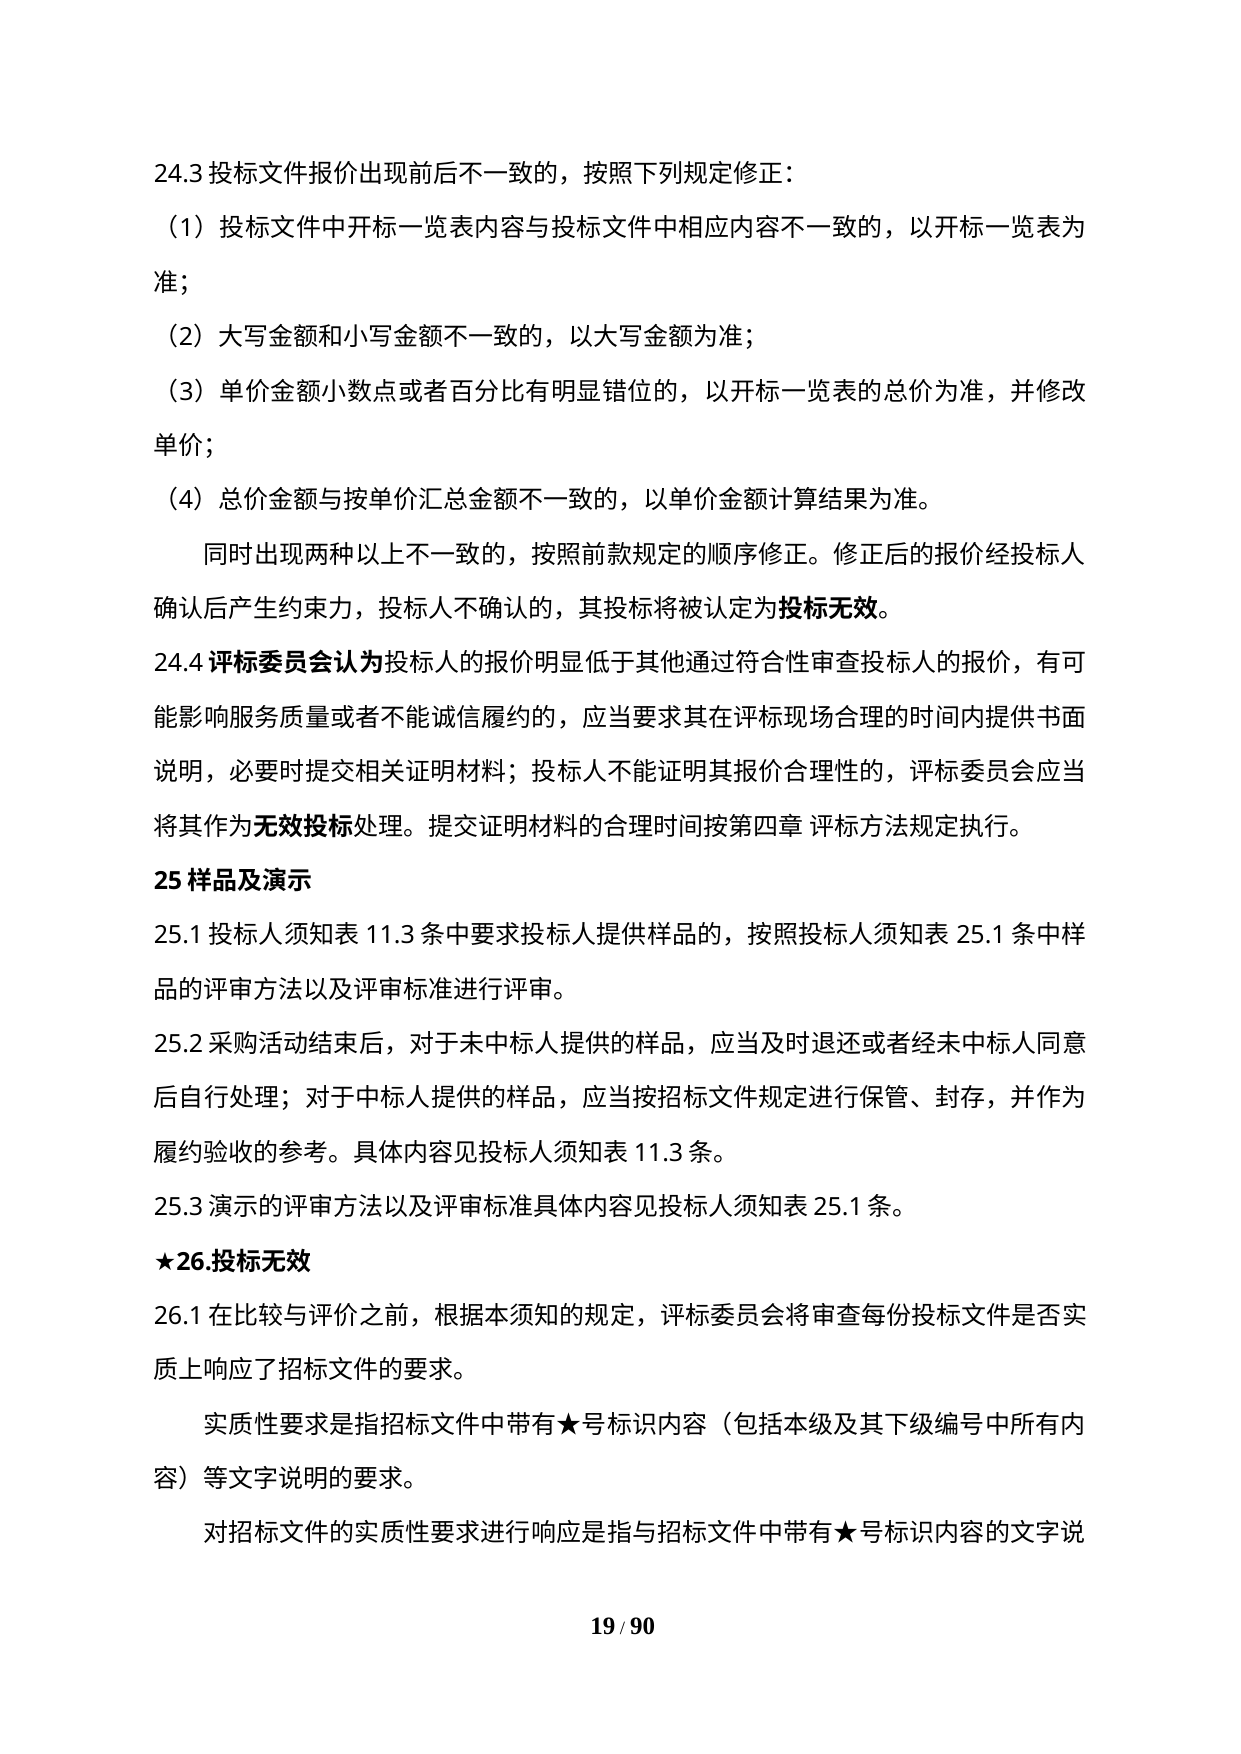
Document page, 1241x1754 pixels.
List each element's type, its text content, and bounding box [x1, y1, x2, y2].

text 25样品及演示 [153, 860, 1087, 897]
text （1）投标文件中开标一览表内容与投标文件中相应内容不一致的，以开标一览表为准； [153, 208, 1087, 298]
text （4）总价金额与按单价汇总金额不一致的，以单价金额计算结果为准。 [153, 480, 1087, 516]
text 26.1在比较与评价之前，根据本须知的规定，评标委员会将审查每份投标文件是否实质上响应了招标文件的要求。 [153, 1295, 1087, 1386]
text （3）单价金额小数点或者百分比有明显错位的，以开标一览表的总价为准，并修改单价； [153, 371, 1087, 462]
text ★26.投标无效 [153, 1241, 1087, 1277]
text 同时出现两种以上不一致的，按照前款规定的顺序修正。修正后的报价经投标人确认后产生约束力，投标人不确认的，其投标将被认定为投标无效。 [153, 534, 1087, 625]
text 实质性要求是指招标文件中带有★号标识内容（包括本级及其下级编号中所有内容）等文字说明的要求。 [153, 1404, 1087, 1495]
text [153, 1513, 1087, 1549]
text 24.4评标委员会认为投标人的报价明显低于其他通过符合性审查投标人的报价，有可能影响服务质量或者不能诚信履约的，应当要求其在评标现场合理的时间内提供书面说明，必要时提交相关证明材料；投标人不能证明其报价合理性的，评标委员会应当将其作为无效投标处理。提交证明材料的合理时间按第四章 评标方法规定执行。 [153, 643, 1087, 842]
text 24.3投标文件报价出现前后不一致的，按照下列规定修正： [153, 153, 1087, 190]
text 25.2采购活动结束后，对于未中标人提供的样品，应当及时退还或者经未中标人同意后自行处理；对于中标人提供的样品，应当按招标文件规定进行保管、封存，并作为履约验收的参考。具体内容见投标人须知表11.3条。 [153, 1023, 1087, 1168]
text 25.3演示的评审方法以及评审标准具体内容见投标人须知表25.1条。 [153, 1187, 1087, 1223]
text （2）大写金额和小写金额不一致的，以大写金额为准； [153, 317, 1087, 353]
text 25.1投标人须知表11.3条中要求投标人提供样品的，按照投标人须知表25.1条中样品的评审方法以及评审标准进行评审。 [153, 915, 1087, 1005]
